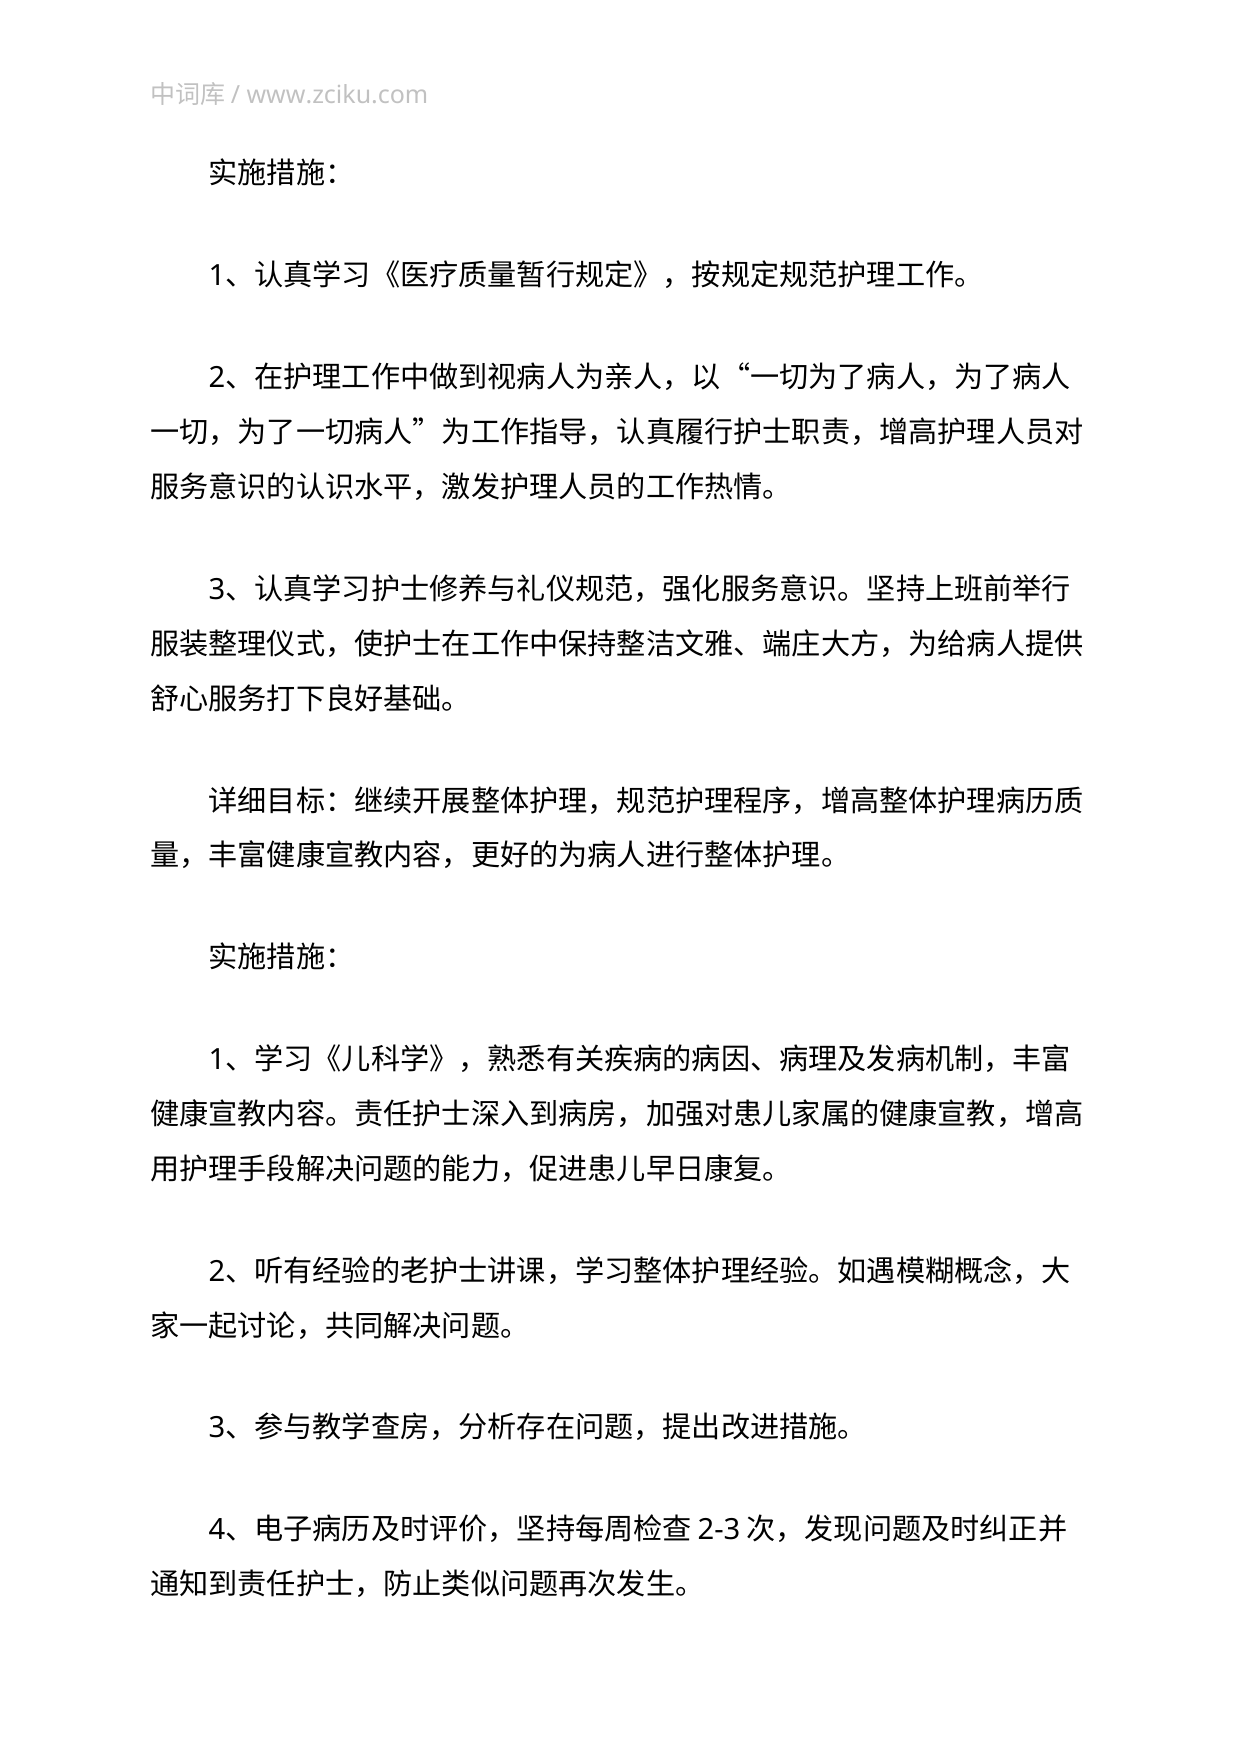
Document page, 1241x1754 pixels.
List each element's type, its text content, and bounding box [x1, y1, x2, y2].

text 3、参与教学查房，分析存在问题，提出改进措施。 [150, 1404, 1090, 1446]
text 4、电子病历及时评价，坚持每周检查2-3次，发现问题及时纠正并通知到责任护士，防止类似问题再次发生。 [150, 1506, 1090, 1603]
text 2、在护理工作中做到视病人为亲人，以“一切为了病人，为了病人一切，为了一切病人”为工作指导，认真履行护士职责，增高护理人员对服务意识的认识水平，激发护理人员的工作热情。 [150, 354, 1090, 506]
text 详细目标：继续开展整体护理，规范护理程序，增高整体护理病历质量，丰富健康宣教内容，更好的为病人进行整体护理。 [150, 777, 1090, 874]
text 1、学习《儿科学》，熟悉有关疾病的病因、病理及发病机制，丰富健康宣教内容。责任护士深入到病房，加强对患儿家属的健康宣教，增高用护理手段解决问题的能力，促进患儿早日康复。 [150, 1036, 1090, 1188]
text 实施措施： [150, 934, 1090, 976]
text 1、认真学习《医疗质量暂行规定》，按规定规范护理工作。 [150, 252, 1090, 294]
text 2、听有经验的老护士讲课，学习整体护理经验。如遇模糊概念，大家一起讨论，共同解决问题。 [150, 1247, 1090, 1344]
text 实施措施： [150, 150, 1090, 192]
text 3、认真学习护士修养与礼仪规范，强化服务意识。坚持上班前举行服装整理仪式，使护士在工作中保持整洁文雅、端庄大方，为给病人提供舒心服务打下良好基础。 [150, 565, 1090, 718]
